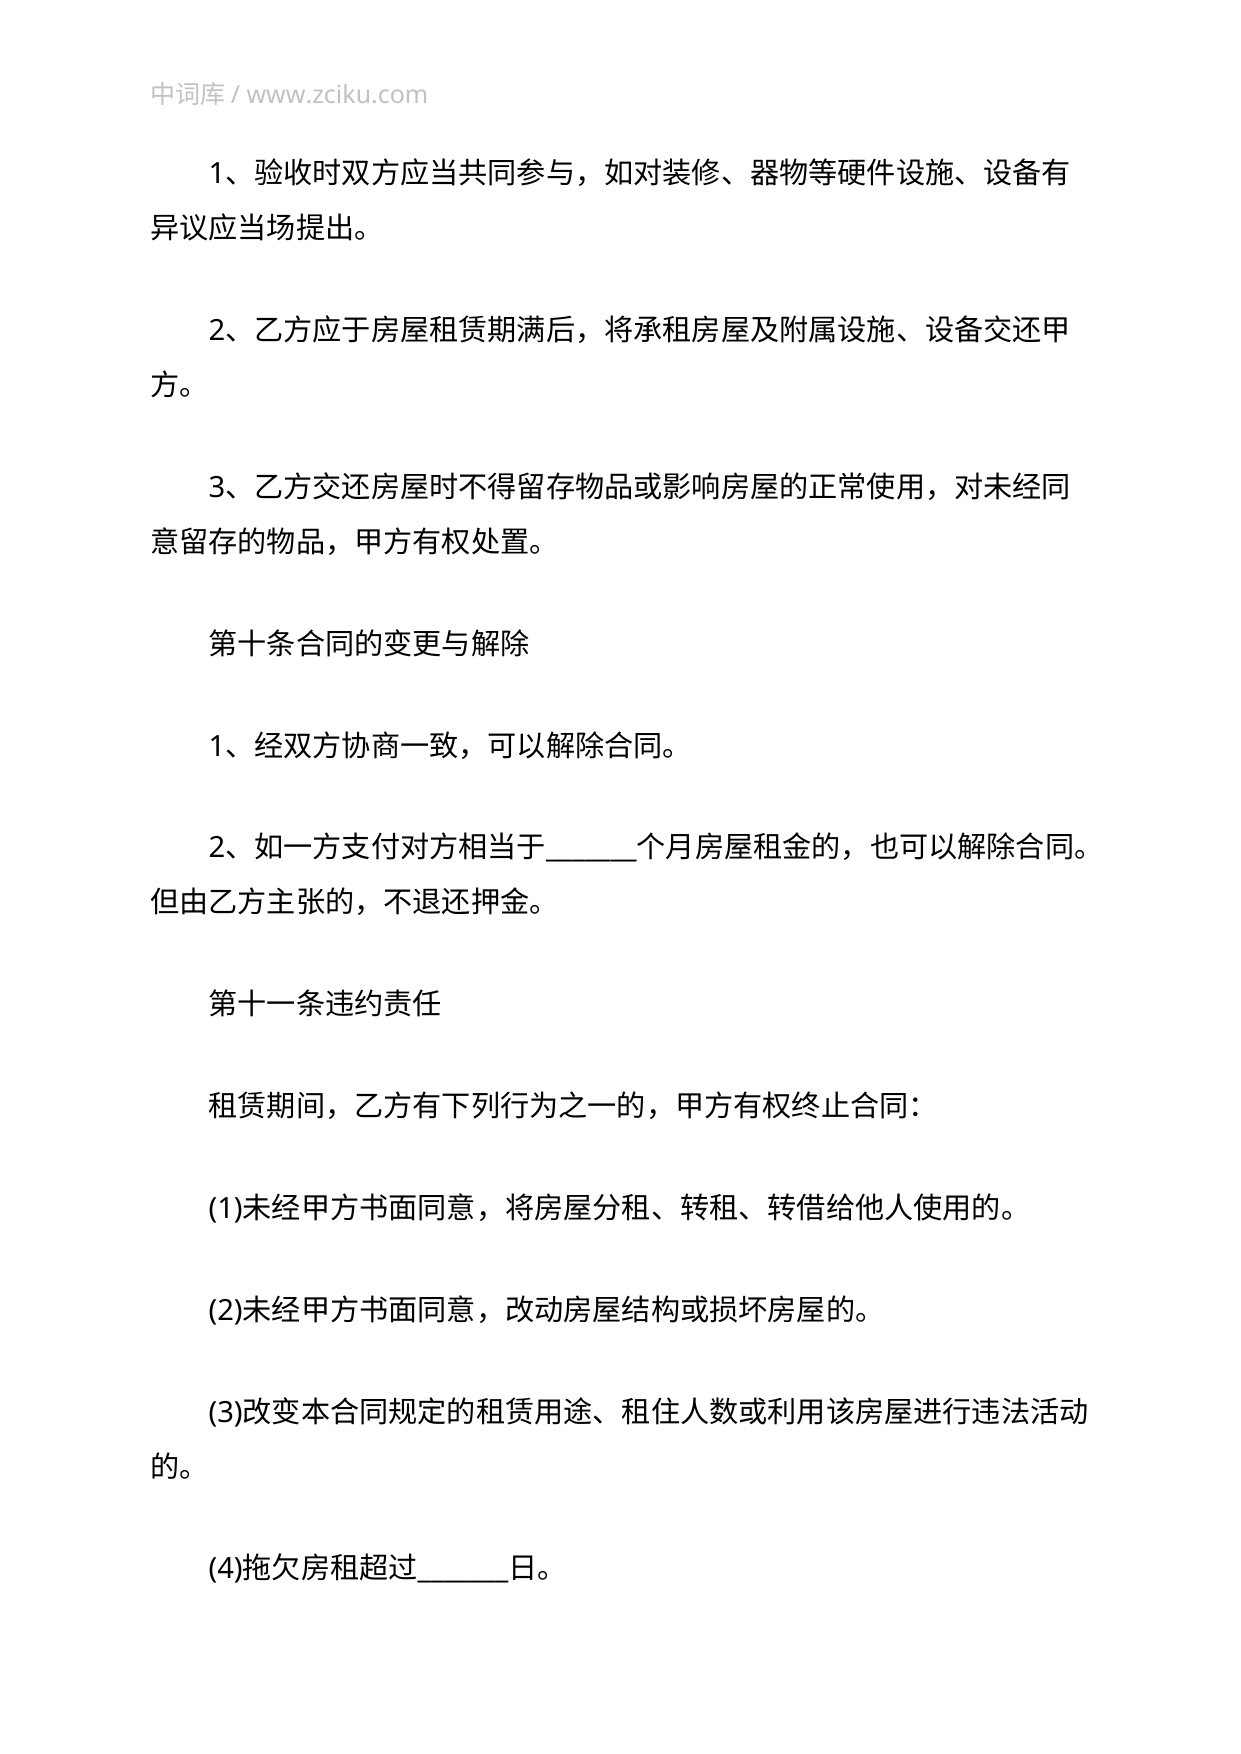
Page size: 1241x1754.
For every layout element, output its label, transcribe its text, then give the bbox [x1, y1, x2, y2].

text 1、经双方协商一致，可以解除合同。 [150, 722, 1090, 764]
text (4)拖欠房租超过_______日。 [150, 1545, 1090, 1587]
text (3)改变本合同规定的租赁用途、租住人数或利用该房屋进行违法活动的。 [150, 1388, 1090, 1486]
text 1、验收时双方应当共同参与，如对装修、器物等硬件设施、设备有异议应当场提出。 [150, 150, 1090, 247]
text 租赁期间，乙方有下列行为之一的，甲方有权终止合同： [150, 1083, 1090, 1125]
text 3、乙方交还房屋时不得留存物品或影响房屋的正常使用，对未经同意留存的物品，甲方有权处置。 [150, 463, 1090, 561]
text (2)未经甲方书面同意，改动房屋结构或损坏房屋的。 [150, 1286, 1090, 1329]
text 第十一条违约责任 [150, 981, 1090, 1023]
text 2、乙方应于房屋租赁期满后，将承租房屋及附属设施、设备交还甲方。 [150, 307, 1090, 404]
text (1)未经甲方书面同意，将房屋分租、转租、转借给他人使用的。 [150, 1184, 1090, 1227]
text 2、如一方支付对方相当于_______个月房屋租金的，也可以解除合同。但由乙方主张的，不退还押金。 [150, 824, 1090, 921]
text 第十条合同的变更与解除 [150, 620, 1090, 663]
